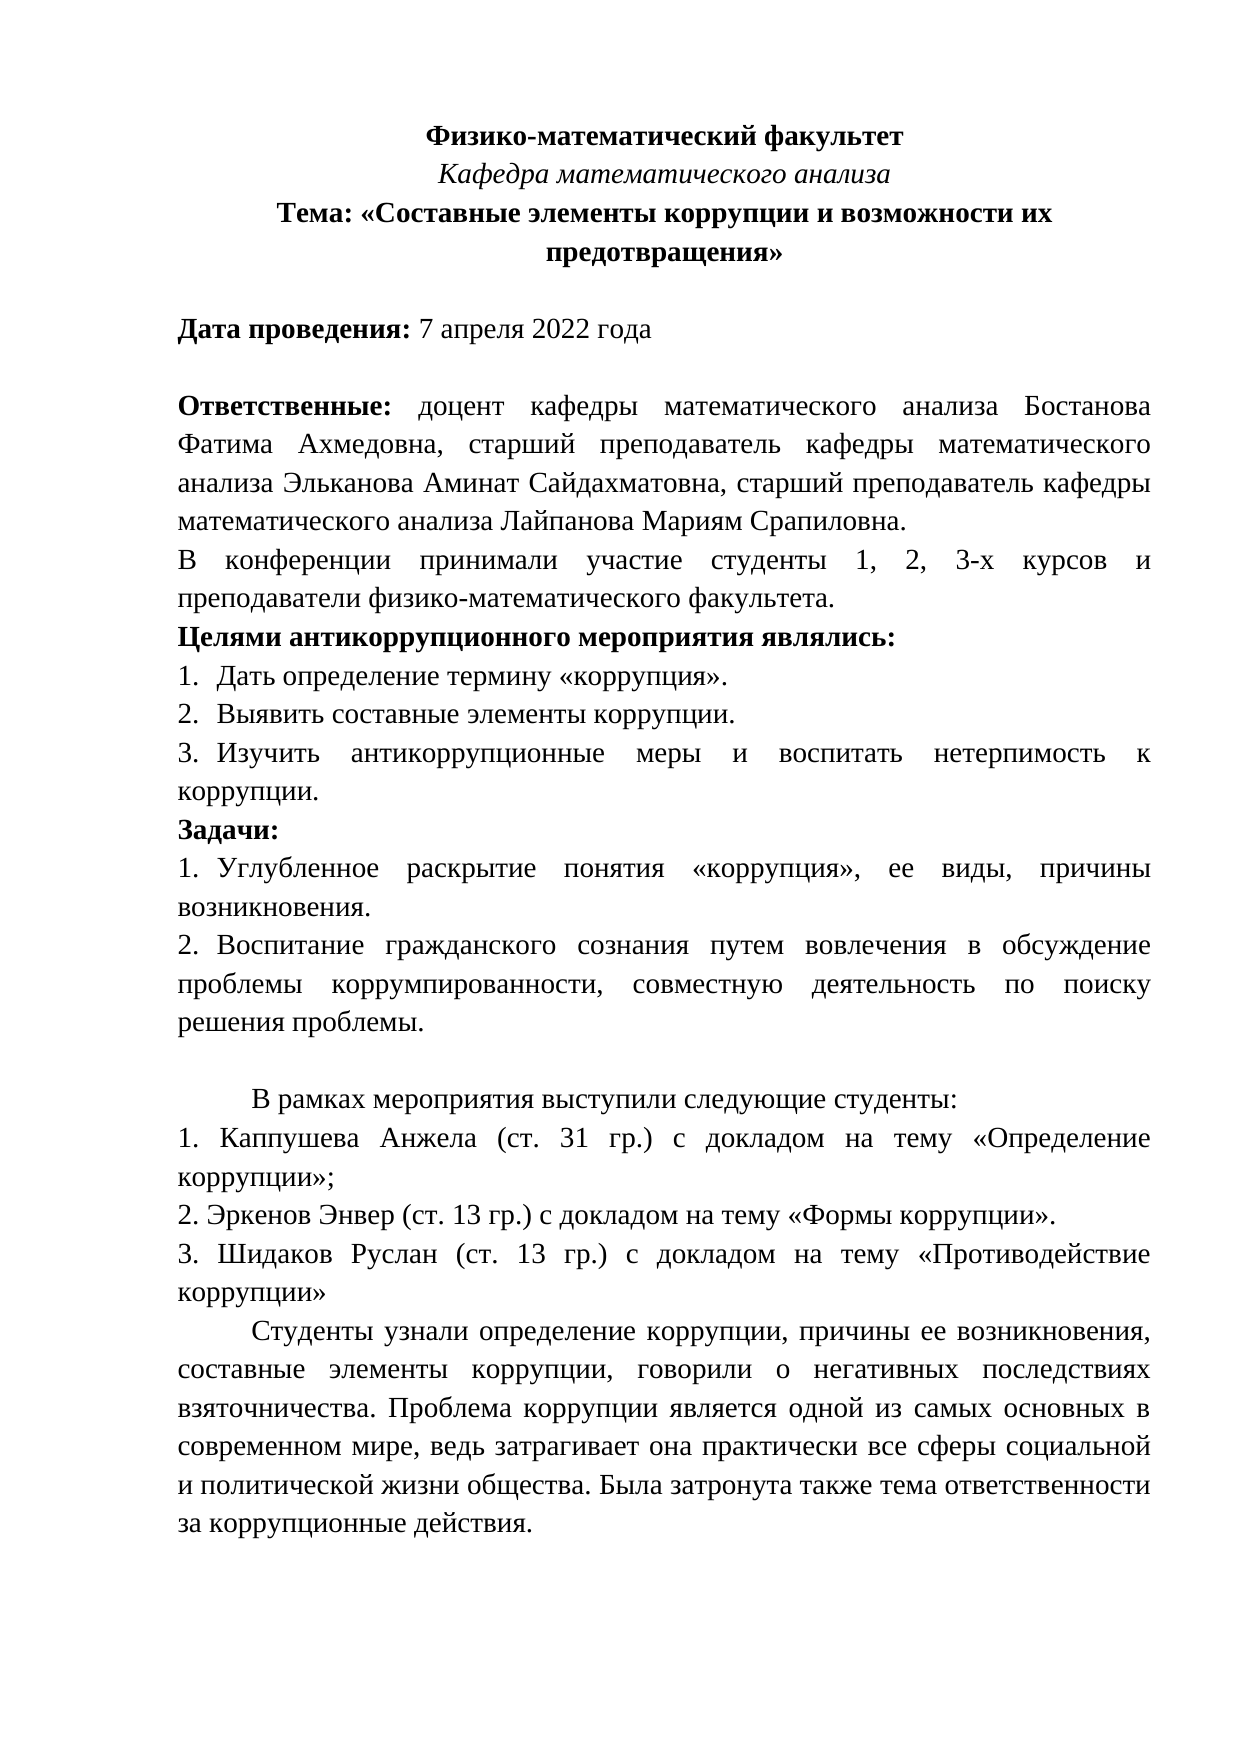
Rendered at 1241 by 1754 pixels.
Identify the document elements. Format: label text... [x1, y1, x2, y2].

text Задачи: [177, 812, 1152, 845]
text Кафедра математического анализа [177, 157, 1152, 190]
text Тема: «Составные элементы коррупции и возможности их предотвращения» [177, 195, 1152, 267]
text Студенты узнали определение коррупции, причины ее возникновения, составные элементы коррупции, говорили о негативных последствиях взяточничества. Проблема коррупции является одной из самых основных в современном мире, ведь затрагивает она практически все сферы социальной и политической жизни общества. Была затронута также тема ответственности за коррупционные действия. [177, 1313, 1152, 1539]
text 1. Каппушева Анжела (ст. 31 гр.) с докладом на тему «Определение коррупции»; [177, 1120, 1152, 1192]
list Выявить составные элементы коррупции. [177, 696, 1152, 730]
text 2. Эркенов Энвер (ст. 13 гр.) с докладом на тему «Формы коррупции». [177, 1197, 1152, 1231]
text Физико-математический факультет [177, 118, 1152, 152]
text Дата проведения: 7 апреля 2022 года [177, 311, 1152, 344]
list Воспитание гражданского сознания путем вовлечения в обсуждение проблемы коррумпированности, совместную деятельность по поиску решения проблемы. [177, 927, 1152, 1038]
text В конференции принимали участие студенты 1, 2, 3-х курсов и преподаватели физико-математического факультета. [177, 542, 1152, 614]
text Ответственные: доцент кафедры математического анализа Бостанова Фатима Ахмедовна, старший преподаватель кафедры математического анализа Эльканова Аминат Сайдахматовна, старший преподаватель кафедры математического анализа Лайпанова Мариям Срапиловна. [177, 388, 1152, 537]
list Изучить антикоррупционные меры и воспитать нетерпимость к коррупции. [177, 735, 1152, 807]
list Углубленное раскрытие понятия «коррупция», ее виды, причины возникновения. [177, 850, 1152, 922]
list Дать определение термину «коррупция». [177, 658, 1152, 691]
text Целями антикоррупционного мероприятия являлись: [177, 619, 1152, 653]
text В рамках мероприятия выступили следующие студенты: [177, 1082, 1152, 1115]
text 3. Шидаков Руслан (ст. 13 гр.) с докладом на тему «Противодействие коррупции» [177, 1236, 1152, 1308]
